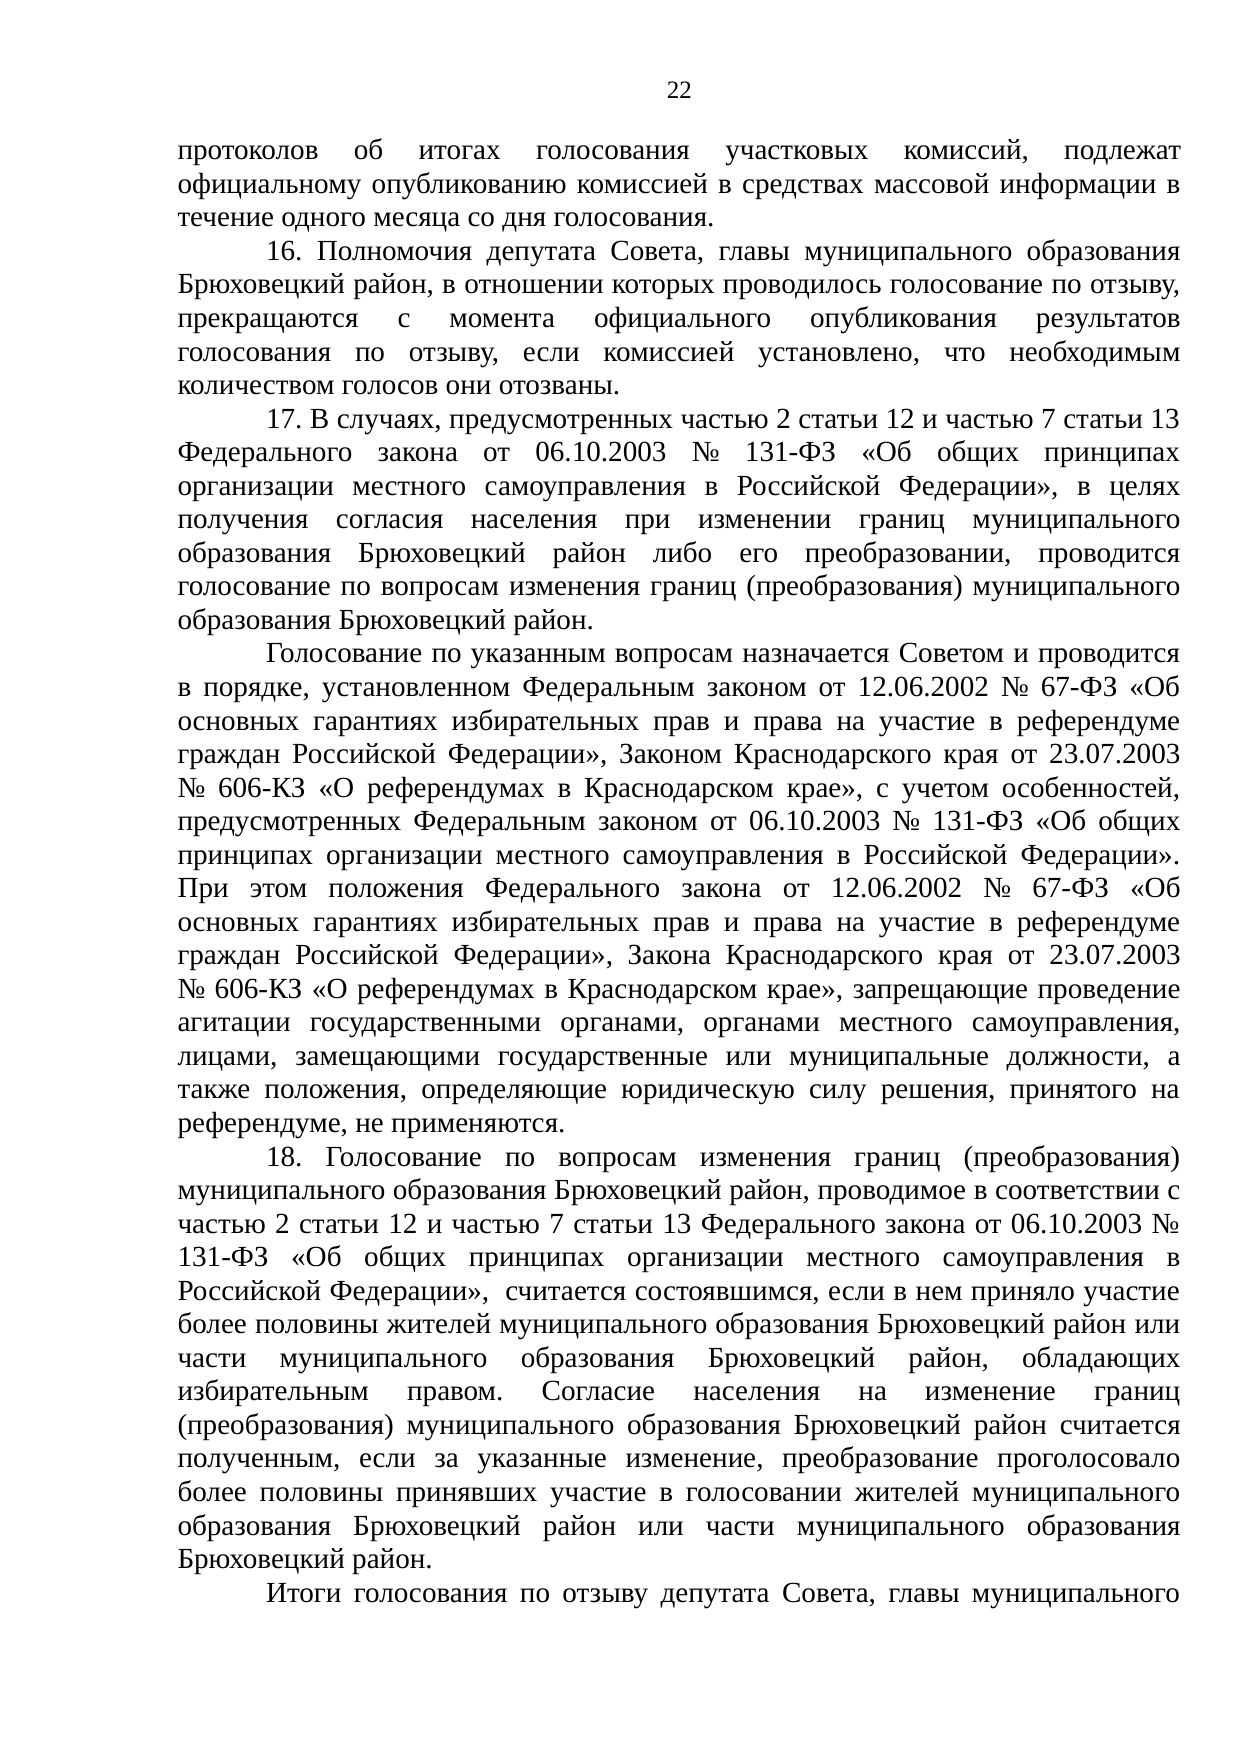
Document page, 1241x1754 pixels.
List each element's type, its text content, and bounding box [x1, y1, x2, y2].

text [177, 1575, 1181, 1608]
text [177, 132, 1181, 233]
text 18. Голосование по вопросам изменения границ (преобразования) муниципального образования Брюховецкий район, проводимое в соответствии с частью 2 статьи 12 и частью 7 статьи 13 Федерального закона от 06.10.2003 № 131-ФЗ «Об общих принципах организации местного самоуправления в Российской Федерации», считается состоявшимся, если в нем приняло участие более половины жителей муниципального образования Брюховецкий район или части муниципального образования Брюховецкий район, обладающих избирательным правом. Согласие населения на изменение границ (преобразования) муниципального образования Брюховецкий район считается полученным, если за указанные изменение, преобразование проголосовало более половины принявших участие в голосовании жителей муниципального образования Брюховецкий район или части муниципального образования Брюховецкий район. [177, 1139, 1181, 1575]
text Голосование по указанным вопросам назначается Советом и проводится в порядке, установленном Федеральным законом от 12.06.2002 № 67-ФЗ «Об основных гарантиях избирательных прав и права на участие в референдуме граждан Российской Федерации», Законом Краснодарского края от 23.07.2003 № 606-КЗ «О референдумах в Краснодарском крае», с учетом особенностей, предусмотренных Федеральным законом от 06.10.2003 № 131-ФЗ «Об общих принципах организации местного самоуправления в Российской Федерации». При этом положения Федерального закона от 12.06.2002 № 67-ФЗ «Об основных гарантиях избирательных прав и права на участие в референдуме граждан Российской Федерации», Закона Краснодарского края от 23.07.2003 № 606-КЗ «О референдумах в Краснодарском крае», запрещающие проведение агитации государственными органами, органами местного самоуправления, лицами, замещающими государственные или муниципальные должности, а также положения, определяющие юридическую силу решения, принятого на референдуме, не применяются. [177, 636, 1181, 1139]
text 17. В случаях, предусмотренных частью 2 статьи 12 и частью 7 статьи 13 Федерального закона от 06.10.2003 № 131-ФЗ «Об общих принципах организации местного самоуправления в Российской Федерации», в целях получения согласия населения при изменении границ муниципального образования Брюховецкий район либо его преобразовании, проводится голосование по вопросам изменения границ (преобразования) муниципального образования Брюховецкий район. [177, 401, 1181, 636]
text 16. Полномочия депутата Совета, главы муниципального образования Брюховецкий район, в отношении которых проводилось голосование по отзыву, прекращаются с момента официального опубликования результатов голосования по отзыву, если комиссией установлено, что необходимым количеством голосов они отозваны. [177, 233, 1181, 401]
